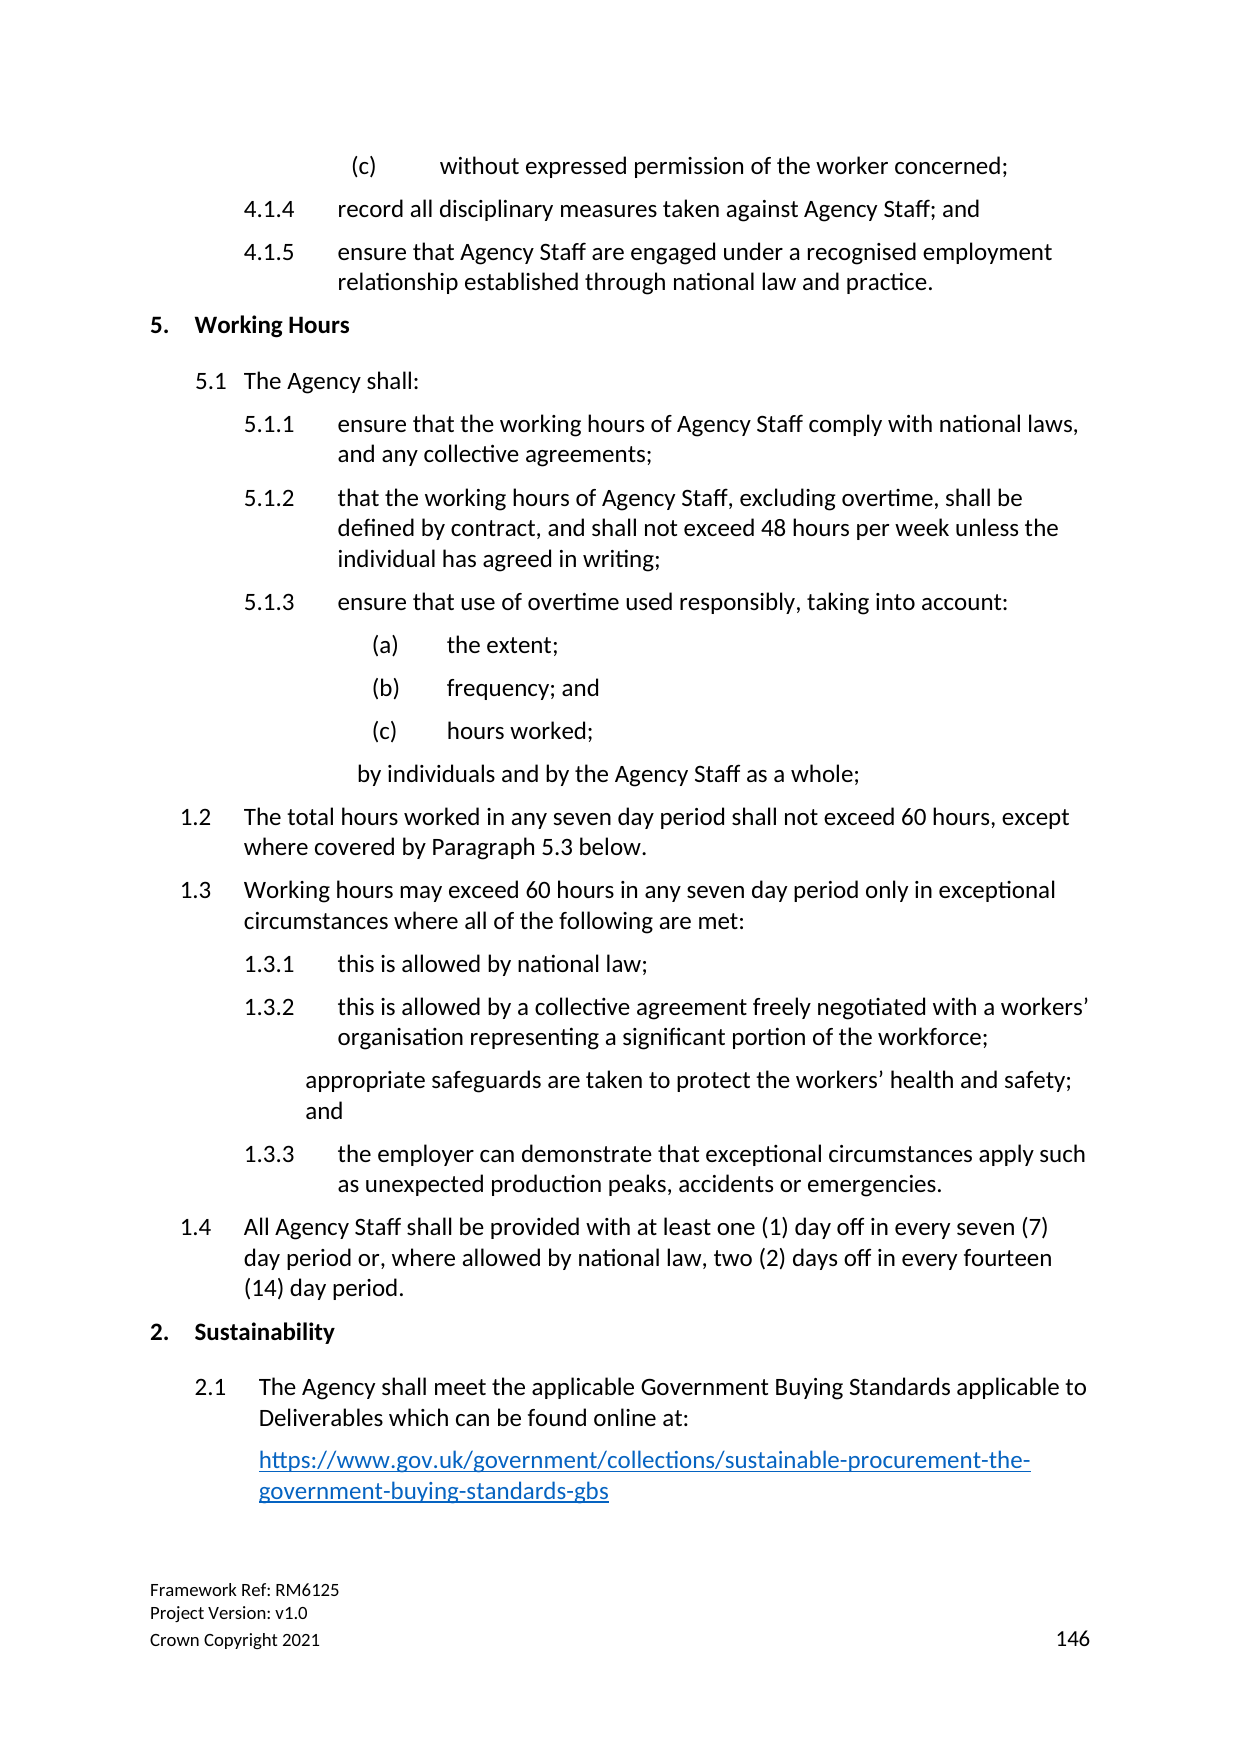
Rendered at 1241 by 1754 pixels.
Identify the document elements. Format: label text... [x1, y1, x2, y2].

text appropriate safeguards are taken to protect the workers’ health and safety; and [244, 1064, 1090, 1126]
list ensure that Agency Staff are engaged under a recognised employment relationship established through national law and practice. [244, 236, 1090, 297]
list ensure that the working hours of Agency Staff comply with national laws, and any collective agreements; [244, 408, 1090, 469]
list Working Hours [150, 309, 1090, 340]
text by individuals and by the Agency Staff as a whole; [357, 758, 1090, 788]
list hours worked; [372, 715, 1090, 745]
list Working hours may exceed 60 hours in any seven day period only in exceptional circumstances where all of the following are met: [179, 874, 1090, 935]
list without expressed permission of the worker concerned; [351, 150, 1090, 181]
text https://www.gov.uk/government/collections/sustainable-procurement-the-government-buying-standards-gbs [258, 1445, 1090, 1506]
list the employer can demonstrate that exceptional circumstances apply such as unexpected production peaks, accidents or emergencies. [244, 1138, 1090, 1199]
list this is allowed by a collective agreement freely negotiated with a workers’ organisation representing a significant portion of the workforce; [244, 991, 1090, 1052]
list The Agency shall meet the applicable Government Buying Standards applicable to Deliverables which can be found online at: [194, 1371, 1090, 1432]
list the extent; [372, 629, 1090, 659]
list record all disciplinary measures taken against Agency Staff; and [244, 193, 1090, 223]
list All Agency Staff shall be provided with at least one (1) day off in every seven (7) day period or, where allowed by national law, two (2) days off in every fourteen (14) day period. [179, 1212, 1090, 1303]
list that the working hours of Agency Staff, excluding overtime, shall be defined by contract, and shall not exceed 48 hours per week unless the individual has agreed in writing; [244, 482, 1090, 573]
list this is allowed by national law; [244, 948, 1090, 978]
list The Agency shall: [195, 365, 1090, 396]
list Sustainability [150, 1316, 1090, 1346]
list frequency; and [372, 672, 1090, 702]
list The total hours worked in any seven day period shall not exceed 60 hours, except where covered by Paragraph 5.3 below. [179, 801, 1090, 862]
list ensure that use of overtime used responsibly, taking into account: [244, 586, 1090, 616]
